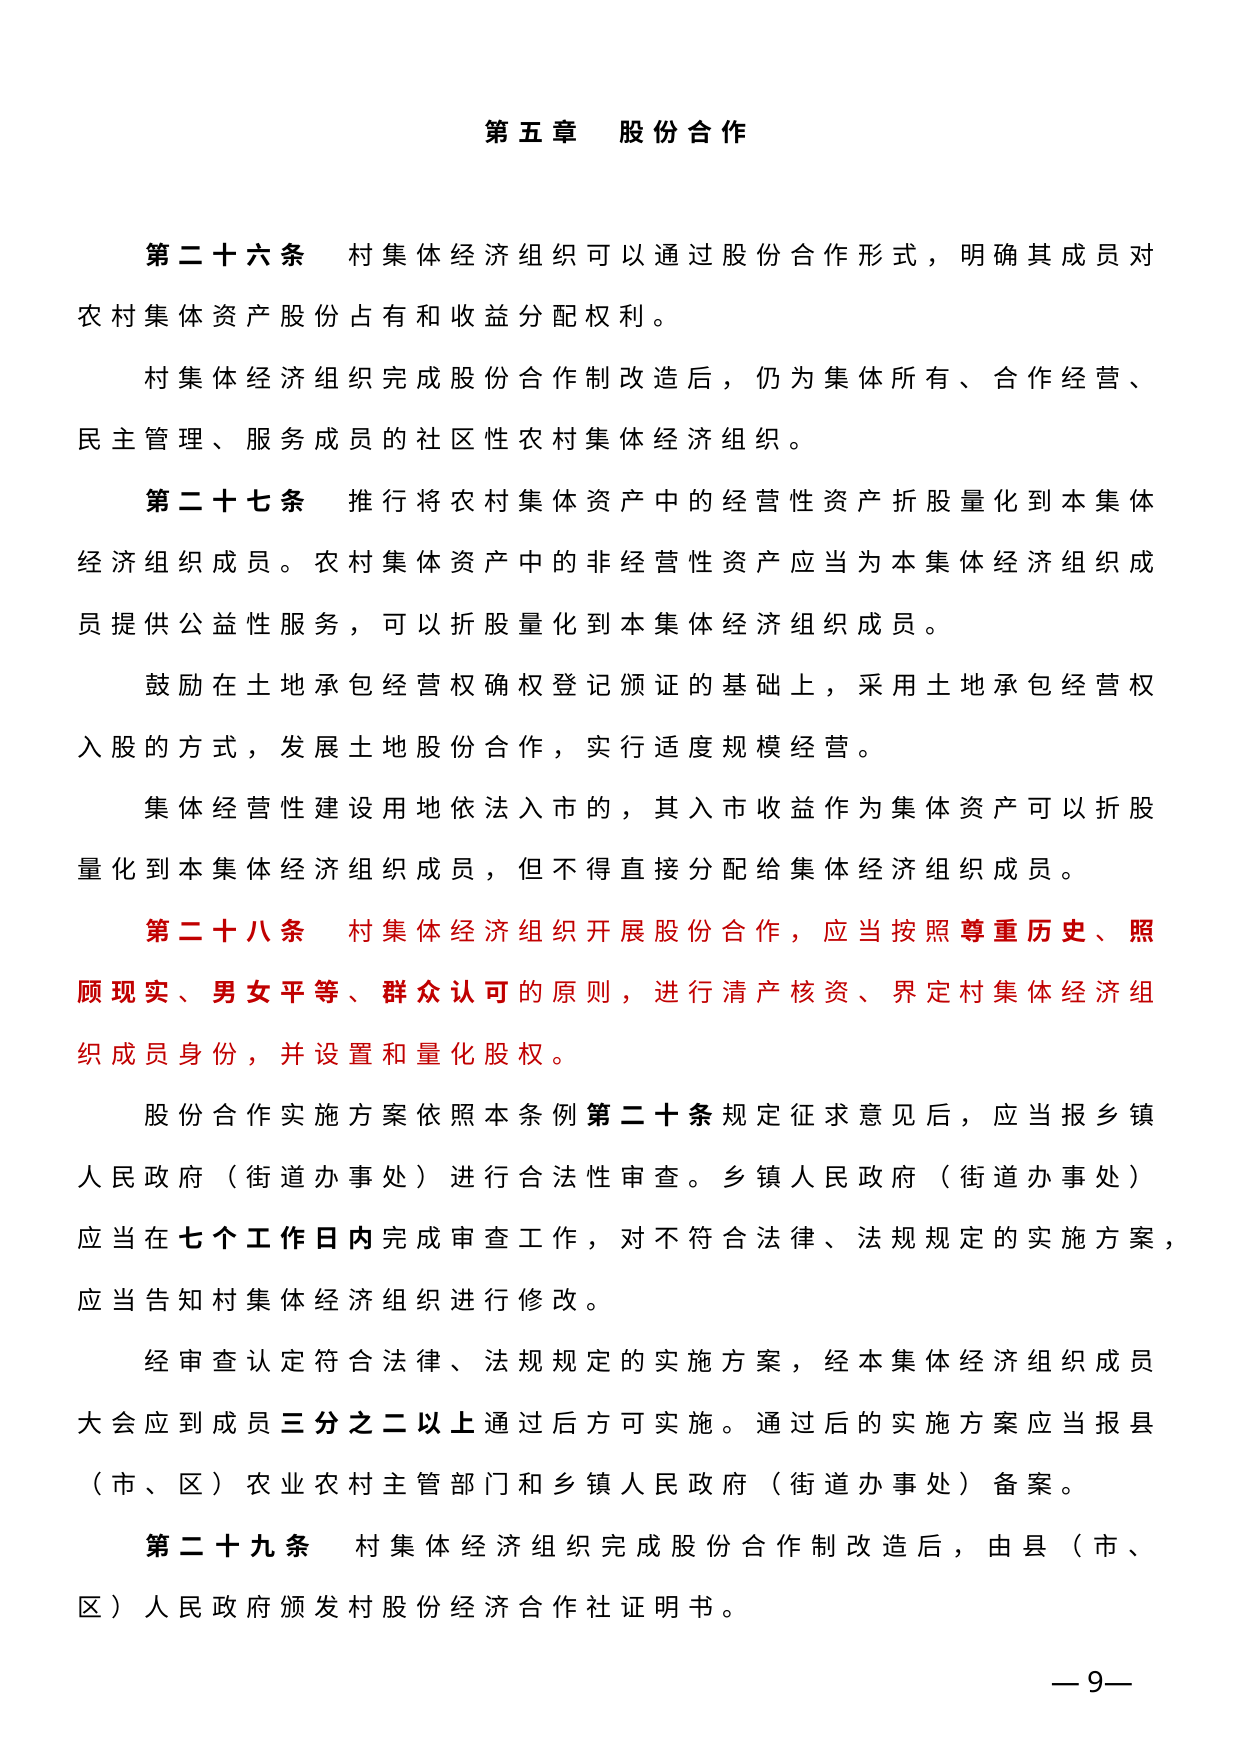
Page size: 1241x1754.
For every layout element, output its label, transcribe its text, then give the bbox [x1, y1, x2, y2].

text 股份合作实施方案依照本条例第二十条规定征求意见后，应当报乡镇人民政府（街道办事处）进行合法性审查。乡镇人民政府（街道办事处）应当在七个工作日内完成审查工作，对不符合法律、法规规定的实施方案，应当告知村集体经济组织进行修改。 [77, 1083, 1163, 1329]
text 第二十九条 村集体经济组织完成股份合作制改造后，由县（市、区）人民政府颁发村股份经济合作社证明书。 [77, 1513, 1163, 1636]
text 第五章 股份合作 [77, 100, 1163, 161]
text 鼓励在土地承包经营权确权登记颁证的基础上，采用土地承包经营权入股的方式，发展土地股份合作，实行适度规模经营。 [77, 653, 1163, 776]
text 第二十八条 村集体经济组织开展股份合作，应当按照尊重历史、照顾现实、男女平等、群众认可的原则，进行清产核资、界定村集体经济组织成员身份，并设置和量化股权。 [77, 899, 1163, 1083]
text 村集体经济组织完成股份合作制改造后，仍为集体所有、合作经营、民主管理、服务成员的社区性农村集体经济组织。 [77, 346, 1163, 468]
text 经审查认定符合法律、法规规定的实施方案，经本集体经济组织成员大会应到成员三分之二以上通过后方可实施。通过后的实施方案应当报县（市、区）农业农村主管部门和乡镇人民政府（街道办事处）备案。 [77, 1329, 1163, 1513]
text 集体经营性建设用地依法入市的，其入市收益作为集体资产可以折股量化到本集体经济组织成员，但不得直接分配给集体经济组织成员。 [77, 776, 1163, 899]
text 第二十六条 村集体经济组织可以通过股份合作形式，明确其成员对农村集体资产股份占有和收益分配权利。 [77, 223, 1163, 346]
text 第二十七条 推行将农村集体资产中的经营性资产折股量化到本集体经济组织成员。农村集体资产中的非经营性资产应当为本集体经济组织成员提供公益性服务，可以折股量化到本集体经济组织成员。 [77, 468, 1163, 653]
